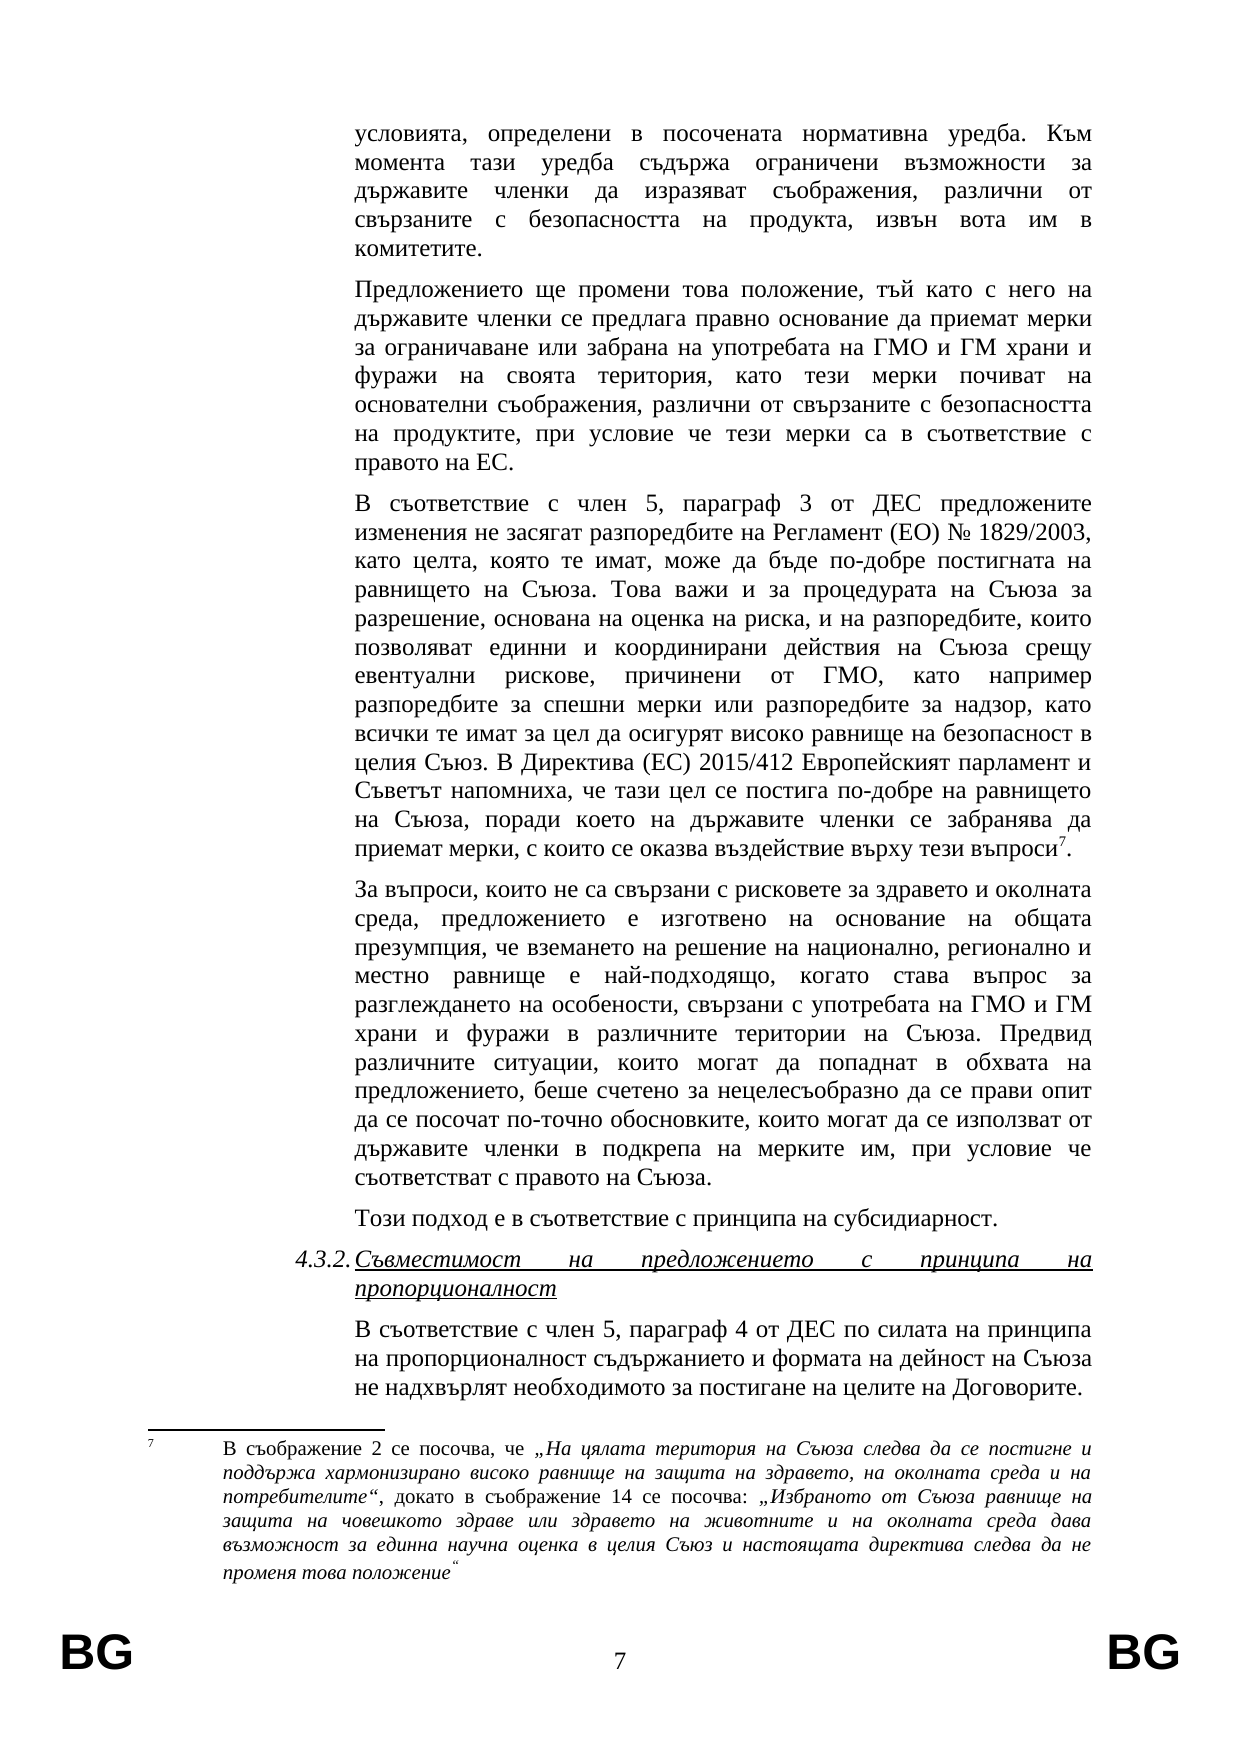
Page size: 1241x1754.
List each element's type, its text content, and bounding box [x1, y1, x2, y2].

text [354, 118, 1093, 262]
text В съответствие с член 5, параграф 4 от ДЕС по силата на принципа на пропорционалност съдържанието и формата на дейност на Съюза не надхвърлят необходимото за постигане на целите на Договорите. [354, 1314, 1093, 1401]
text 4.3.2. Съвместимост на предложението с принципа на пропорционалност [295, 1244, 1093, 1302]
text В съответствие с член 5, параграф 3 от ДЕС предложените изменения не засягат разпоредбите на Регламент (ЕО) № 1829/2003, като целта, която те имат, може да бъде по-добре постигната на равнището на Съюза. Това важи и за процедурата на Съюза за разрешение, основана на оценка на риска, и на разпоредбите, които позволяват единни и координирани действия на Съюза срещу евентуални рискове, причинени от ГМО, като например разпоредбите за спешни мерки или разпоредбите за надзор, като всички те имат за цел да осигурят високо равнище на безопасност в целия Съюз. В Директива (ЕС) 2015/412 Европейският парламент и Съветът напомниха, че тази цел се постига по-добре на равнището на Съюза, поради което на държавите членки се забранява да приемат мерки, с които се оказва въздействие върху тези въпроси. [354, 488, 1093, 862]
text Този подход е в съответствие с принципа на субсидиарност. [354, 1203, 1093, 1232]
text Предложението ще промени това положение, тъй като с него на държавите членки се предлага правно основание да приемат мерки за ограничаване или забрана на употребата на ГМО и ГМ храни и фуражи на своята територия, като тези мерки почиват на основателни съображения, различни от свързаните с безопасността на продуктите, при условие че тези мерки са в съответствие с правото на ЕС. [354, 274, 1093, 476]
text За въпроси, които не са свързани с рисковете за здравето и околната среда, предложението е изготвено на основание на общата презумпция, че вземането на решение на национално, регионално и местно равнище е най-подходящо, когато става въпрос за разглеждането на особености, свързани с употребата на ГМО и ГМ храни и фуражи в различните територии на Съюза. Предвид различните ситуации, които могат да попаднат в обхвата на предложението, беше счетено за нецелесъобразно да се прави опит да се посочат по-точно обосновките, които могат да се използват от държавите членки в подкрепа на мерките им, при условие че съответстват с правото на Съюза. [354, 874, 1093, 1191]
